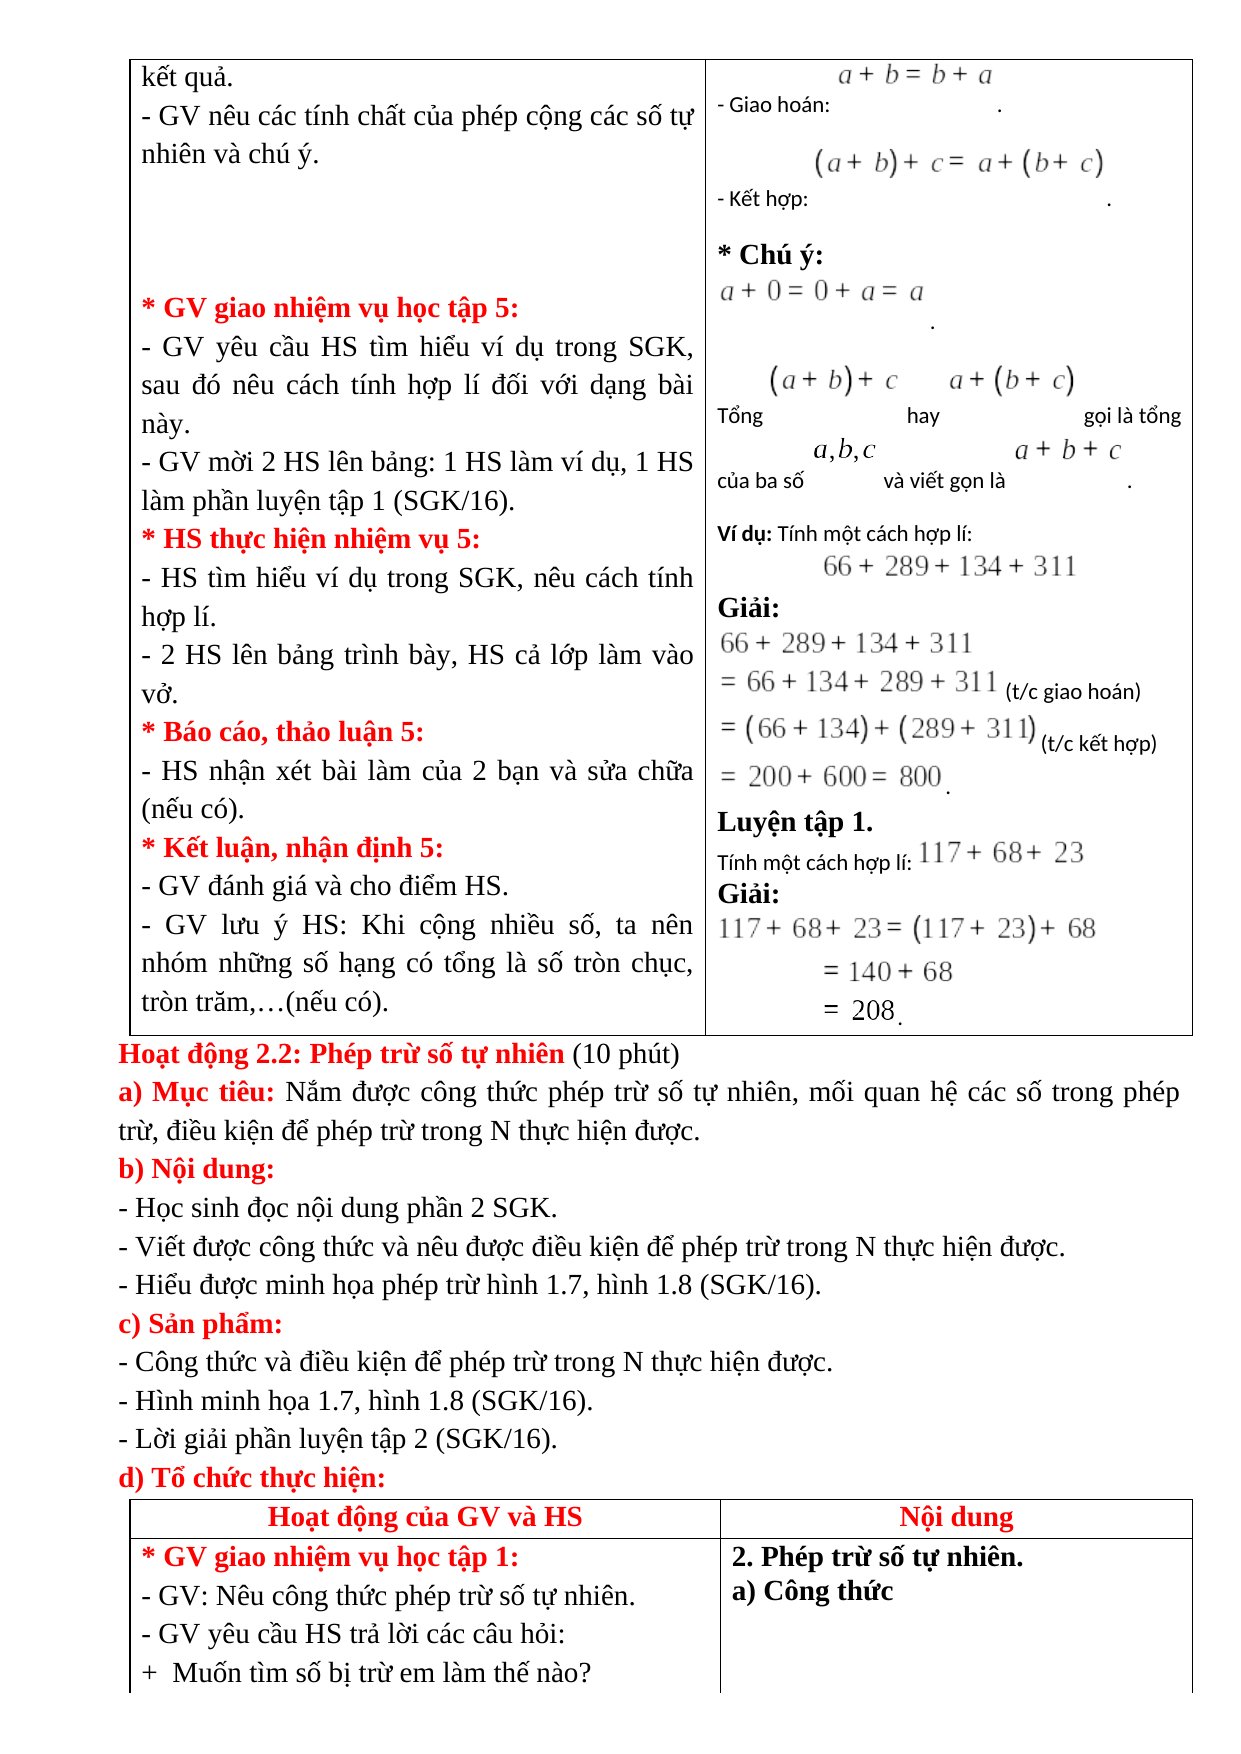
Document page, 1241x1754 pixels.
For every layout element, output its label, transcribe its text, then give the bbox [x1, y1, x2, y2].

table_header Nội dung [721, 1500, 1192, 1538]
table_header Hoạt động của GV và HS [131, 1500, 720, 1538]
text b) Nội dung: [118, 1152, 1181, 1185]
text Hoạt động 2.2: Phép trừ số tự nhiên (10 phút) [118, 1036, 1181, 1069]
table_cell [131, 1539, 720, 1693]
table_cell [131, 60, 705, 1035]
text d) Tổ chức thực hiện: [118, 1460, 1181, 1493]
text - Học sinh đọc nội dung phần 2 SGK. [118, 1190, 1181, 1224]
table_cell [721, 1539, 1192, 1693]
text - Công thức và điều kiện để phép trừ trong N thực hiện được. [118, 1344, 1181, 1378]
text a) Mục tiêu: Nắm được công thức phép trừ số tự nhiên, mối quan hệ các số trong phép trừ, điều kiện để phép trừ trong N thực hiện được. [118, 1074, 1181, 1147]
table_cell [706, 60, 1192, 1035]
text - Hiểu được minh họa phép trừ hình 1.7, hình 1.8 (SGK/16). [118, 1267, 1181, 1301]
text - Viết được công thức và nêu được điều kiện để phép trừ trong N thực hiện được. [118, 1229, 1181, 1262]
text c) Sản phẩm: [118, 1306, 1181, 1339]
text - Lời giải phần luyện tập 2 (SGK/16). [118, 1421, 1181, 1455]
text - Hình minh họa 1.7, hình 1.8 (SGK/16). [118, 1383, 1181, 1416]
